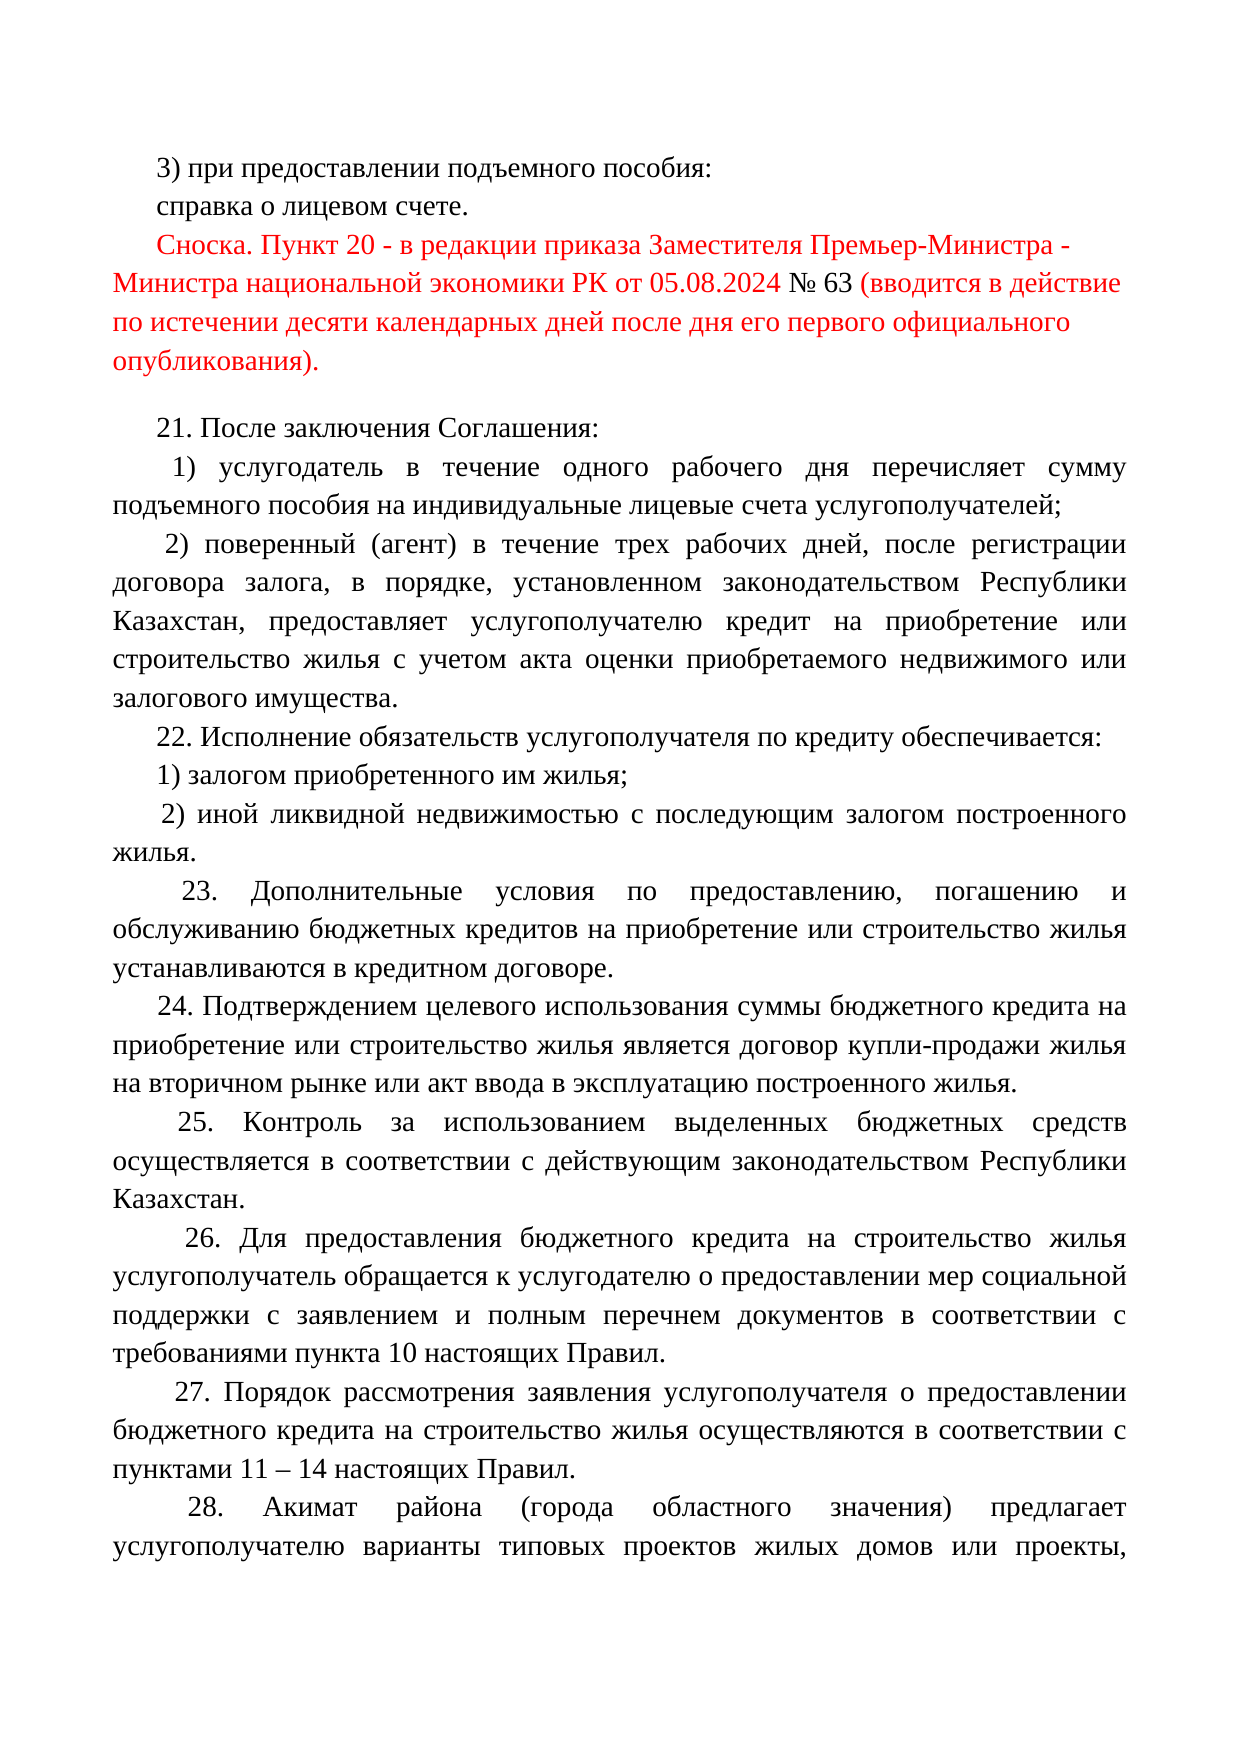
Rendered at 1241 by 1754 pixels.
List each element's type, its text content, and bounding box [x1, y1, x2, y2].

text 2) иной ликвидной недвижимостью с последующим залогом построенного жилья. [112, 796, 1128, 868]
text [112, 1489, 1128, 1562]
text 23. Дополнительные условия по предоставлению, погашению и обслуживанию бюджетных кредитов на приобретение или строительство жилья устанавливаются в кредитном договоре. [112, 873, 1128, 983]
text 2) поверенный (агент) в течение трех рабочих дней, после регистрации договора залога, в порядке, установленном законодательством Республики Казахстан, предоставляет услугополучателю кредит на приобретение или строительство жилья с учетом акта оценки приобретаемого недвижимого или залогового имущества. [112, 526, 1128, 714]
text 22. Исполнение обязательств услугополучателя по кредиту обеспечивается: [112, 719, 1128, 752]
text 26. Для предоставления бюджетного кредита на строительство жилья услугополучатель обращается к услугодателю о предоставлении мер социальной поддержки с заявлением и полным перечнем документов в соответствии с требованиями пункта 10 настоящих Правил. [112, 1220, 1128, 1369]
text 25. Контроль за использованием выделенных бюджетных средств осуществляется в соответствии с действующим законодательством Республики Казахстан. [112, 1104, 1128, 1215]
text 27. Порядок рассмотрения заявления услугополучателя о предоставлении бюджетного кредита на строительство жилья осуществляются в соответствии с пунктами 11 – 14 настоящих Правил. [112, 1374, 1128, 1484]
text 1) залогом приобретенного им жилья; [112, 757, 1128, 791]
text справка о лицевом счете. [112, 188, 1128, 222]
text Сноска. Пункт 20 - в редакции приказа Заместителя Премьер-Министра - Министра национальной экономики РК от 05.08.2024 № 63 (вводится в действие по истечении десяти календарных дней после дня его первого официального опубликования). [112, 227, 1128, 406]
text 21. После заключения Соглашения: [112, 410, 1128, 444]
text 3) при предоставлении подъемного пособия: [112, 150, 1128, 183]
text 24. Подтверждением целевого использования суммы бюджетного кредита на приобретение или строительство жилья является договор купли-продажи жилья на вторичном рынке или акт ввода в эксплуатацию построенного жилья. [112, 988, 1128, 1099]
text 1) услугодатель в течение одного рабочего дня перечисляет сумму подъемного пособия на индивидуальные лицевые счета услугополучателей; [112, 449, 1128, 521]
